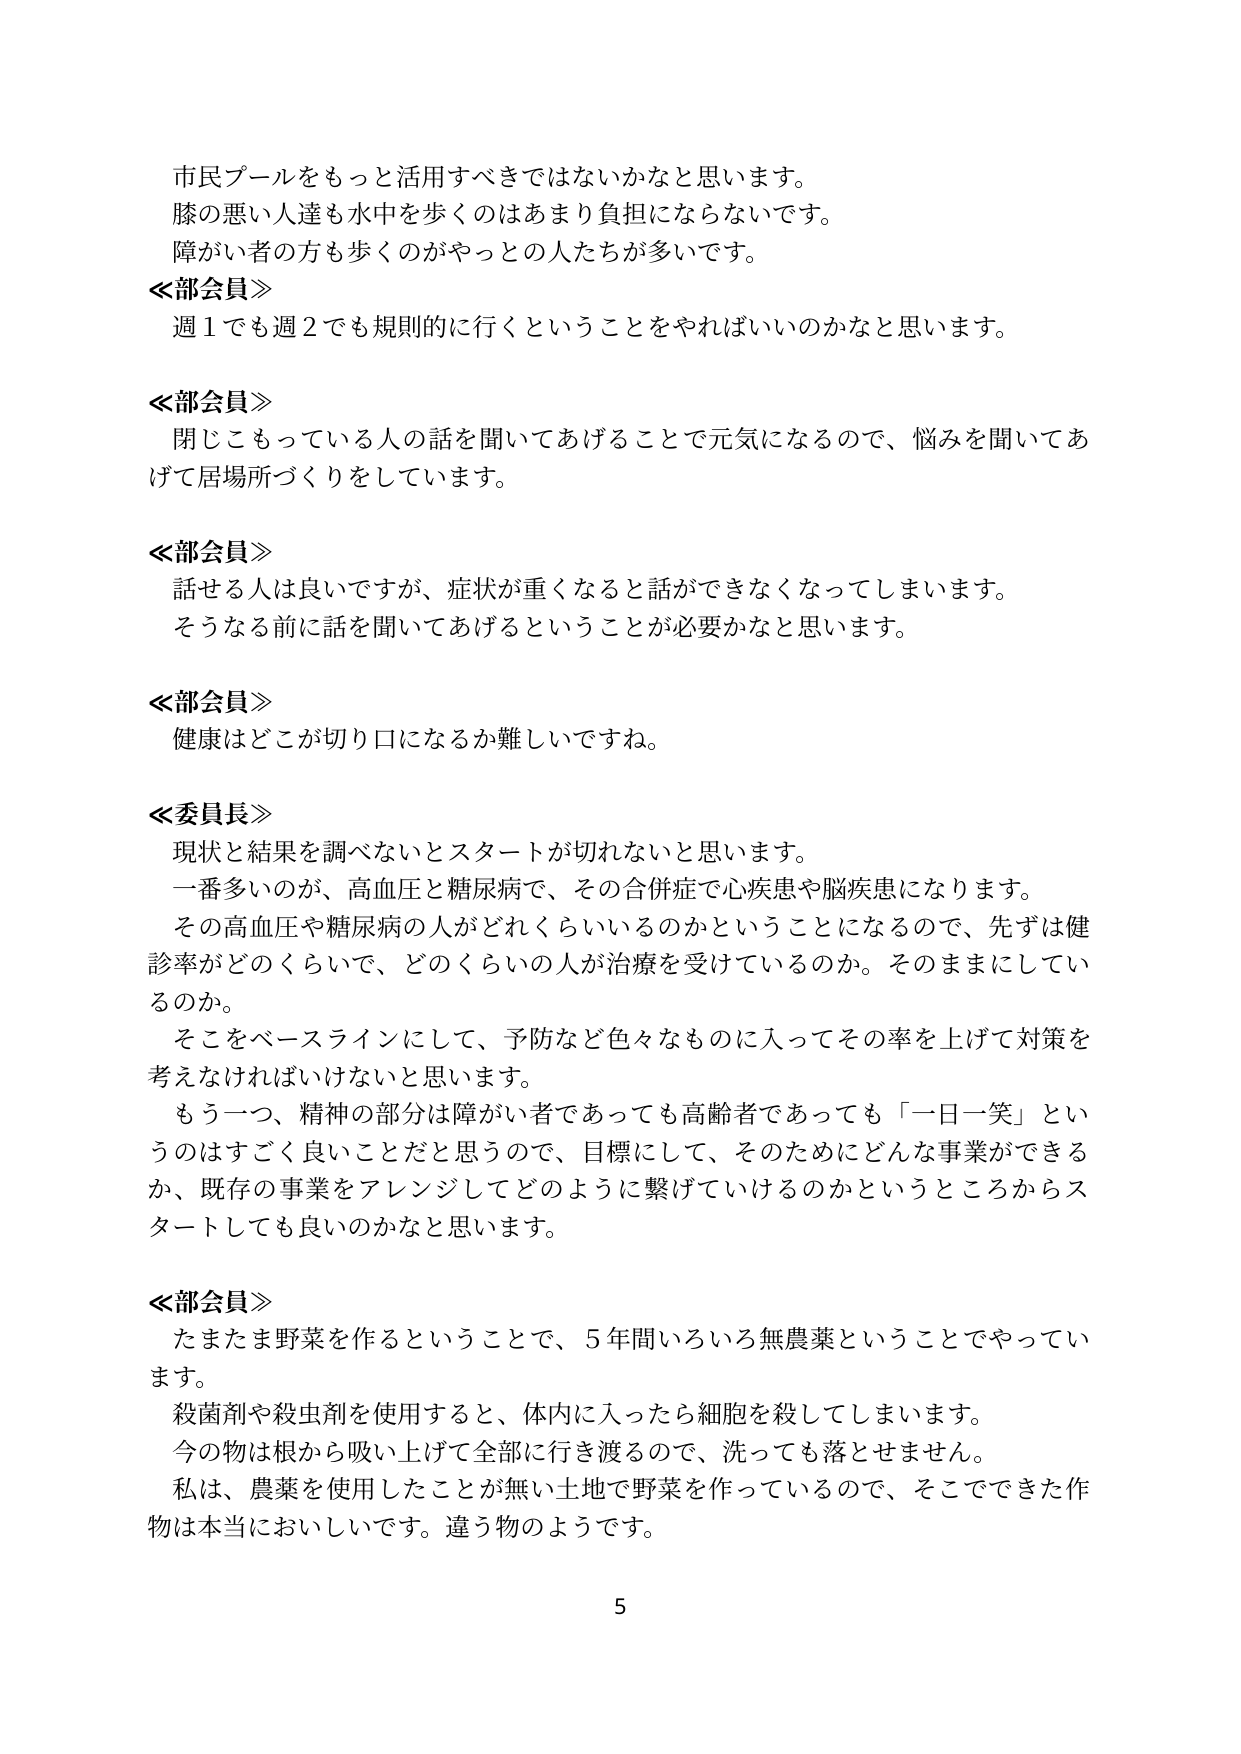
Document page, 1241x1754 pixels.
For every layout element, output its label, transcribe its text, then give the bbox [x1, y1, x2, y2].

text ≪部会員≫ [148, 682, 1092, 719]
text 話せる人は良いですが、症状が重くなると話ができなくなってしまいます。 [148, 569, 1092, 607]
text もう一つ、精神の部分は障がい者であっても高齢者であっても「一日一笑」というのはすごく良いことだと思うので、目標にして、そのためにどんな事業ができるか、既存の事業をアレンジしてどのように繋げていけるのかというところからスタートしても良いのかなと思います。 [148, 1094, 1092, 1244]
text 閉じこもっている人の話を聞いてあげることで元気になるので、悩みを聞いてあげて居場所づくりをしています。 [148, 419, 1092, 494]
text ≪部会員≫ [148, 269, 1092, 307]
text 一番多いのが、高血圧と糖尿病で、その合併症で心疾患や脳疾患になります。 [148, 869, 1092, 907]
text 週１でも週２でも規則的に行くということをやればいいのかなと思います。 [148, 307, 1092, 344]
text ≪部会員≫ [148, 1282, 1092, 1319]
text そうなる前に話を聞いてあげるということが必要かなと思います。 [148, 607, 1092, 644]
text 障がい者の方も歩くのがやっとの人たちが多いです。 [148, 232, 1092, 269]
text 健康はどこが切り口になるか難しいですね。 [148, 719, 1092, 757]
text ≪委員長≫ [148, 794, 1092, 832]
text その高血圧や糖尿病の人がどれくらいいるのかということになるので、先ずは健診率がどのくらいで、どのくらいの人が治療を受けているのか。そのままにしているのか。 [148, 907, 1092, 1019]
text たまたま野菜を作るということで、５年間いろいろ無農薬ということでやっています。 [148, 1319, 1092, 1394]
text 今の物は根から吸い上げて全部に行き渡るので、洗っても落とせません。 [148, 1432, 1092, 1469]
text 殺菌剤や殺虫剤を使用すると、体内に入ったら細胞を殺してしまいます。 [148, 1394, 1092, 1432]
text 現状と結果を調べないとスタートが切れないと思います。 [148, 832, 1092, 869]
text そこをベースラインにして、予防など色々なものに入ってその率を上げて対策を考えなければいけないと思います。 [148, 1019, 1092, 1094]
text 市民プールをもっと活用すべきではないかなと思います。 [148, 157, 1092, 194]
text ≪部会員≫ [148, 532, 1092, 569]
text 膝の悪い人達も水中を歩くのはあまり負担にならないです。 [148, 194, 1092, 232]
text 私は、農薬を使用したことが無い土地で野菜を作っているので、そこでできた作物は本当においしいです。違う物のようです。 [148, 1469, 1092, 1544]
text ≪部会員≫ [148, 382, 1092, 419]
